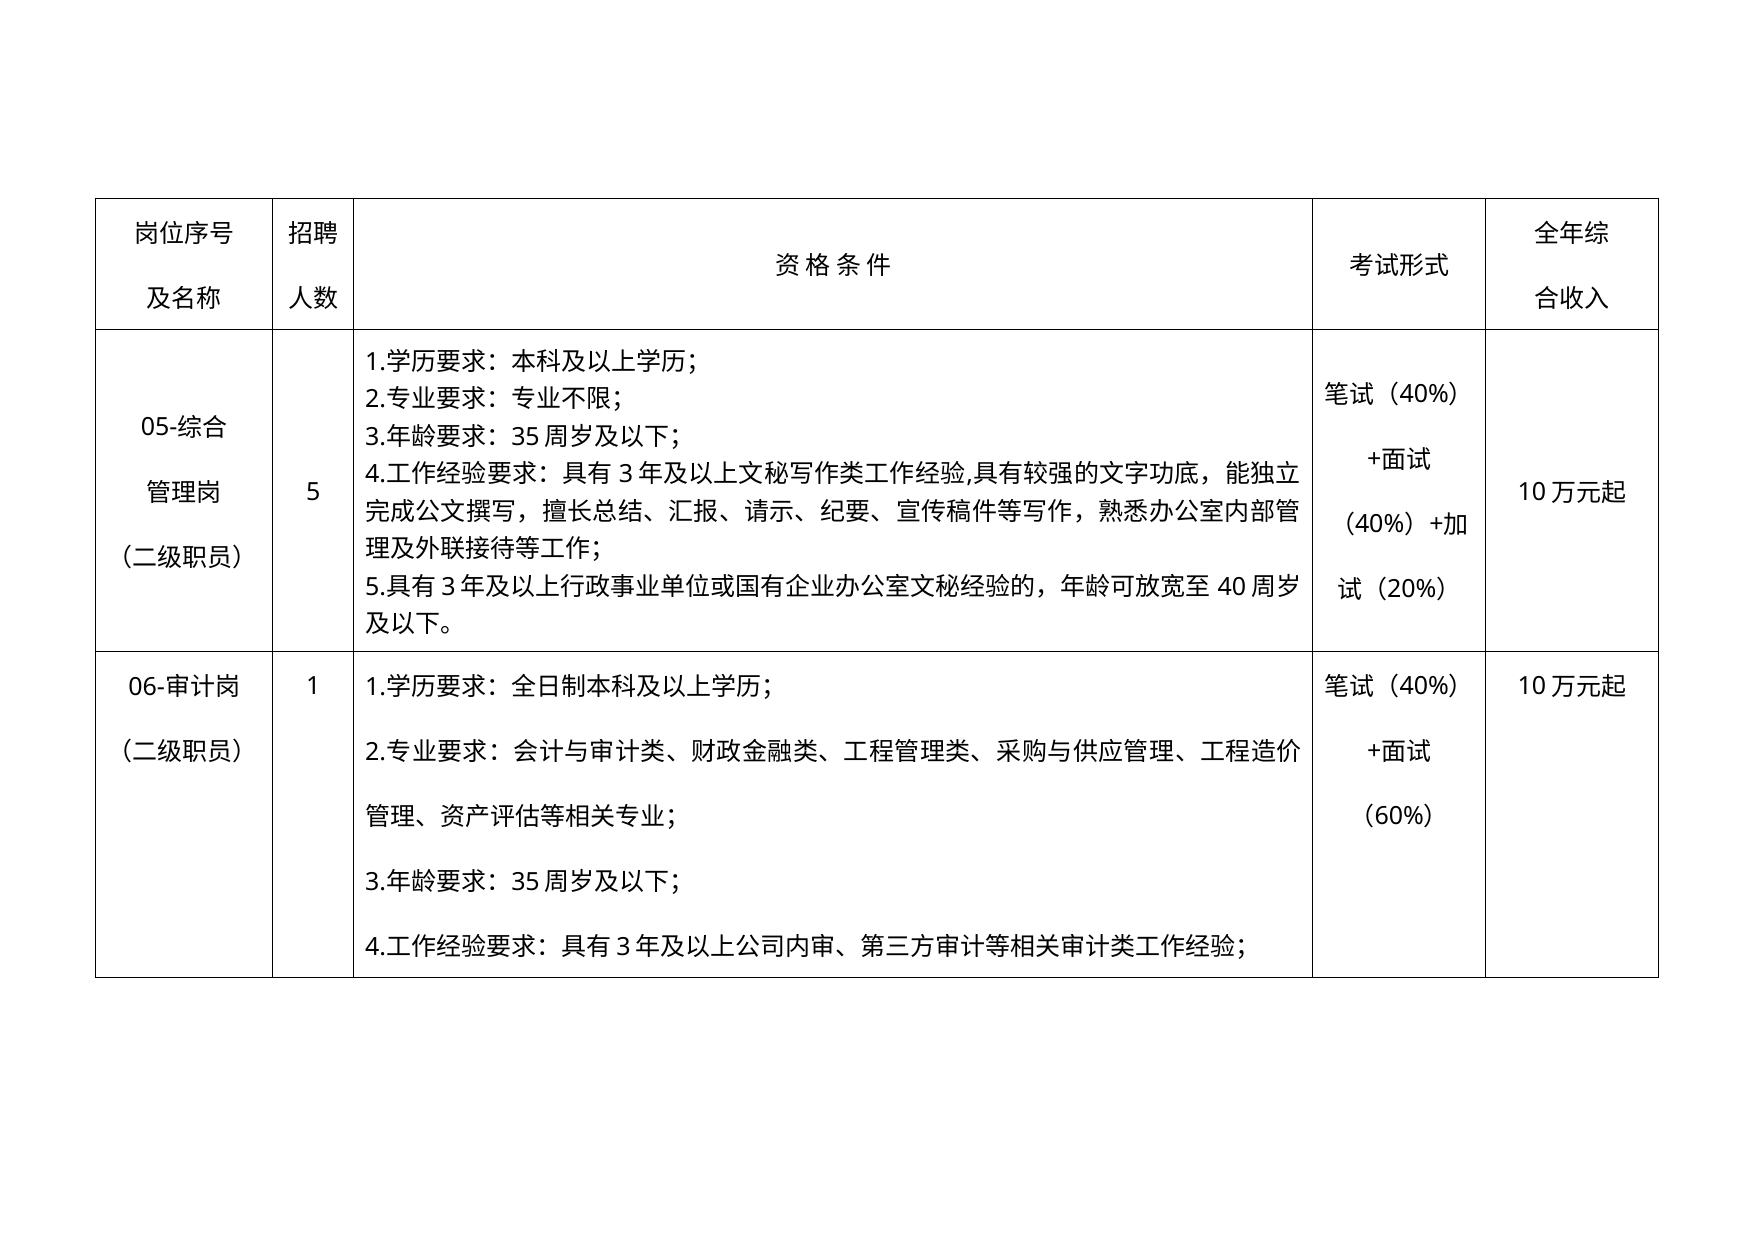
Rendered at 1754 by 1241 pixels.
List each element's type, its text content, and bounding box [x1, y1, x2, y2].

table_header 资 格 条 件 [354, 199, 1312, 329]
table_cell 1.学历要求：本科及以上学历； 2.专业要求：专业不限； 3.年龄要求：35周岁及以下； 4.工作经验要求：具有3年及以上文秘写作类工作经验,具有较强的文字功底，能独立完成公文撰写，擅长总结、汇报、请示、纪要、宣传稿件等写作，熟悉办公室内部管理及外联接待等工作； 5.具有3年及以上行政事业单位或国有企业办公室文秘经验的，年龄可放宽至40周岁及以下。 [354, 330, 1312, 651]
table_cell 10万元起 [1486, 652, 1658, 977]
table_cell 5 [273, 330, 353, 651]
table_header 岗位序号 及名称 [96, 199, 272, 329]
table_cell 10万元起 [1486, 330, 1658, 651]
table_header 全年综 合收入 [1486, 199, 1658, 329]
table_cell 06-审计岗 （二级职员） [96, 652, 272, 977]
table_header 招聘 人数 [273, 199, 353, 329]
table_cell 笔试（40%）+面试（60%） [1313, 652, 1485, 977]
table_cell 05-综合 管理岗 （二级职员） [96, 330, 272, 651]
table_header 考试形式 [1313, 199, 1485, 329]
table_cell 笔试（40%）+面试（40%）+加试（20%） [1313, 330, 1485, 651]
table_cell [354, 652, 1312, 977]
table_cell 1 [273, 652, 353, 977]
